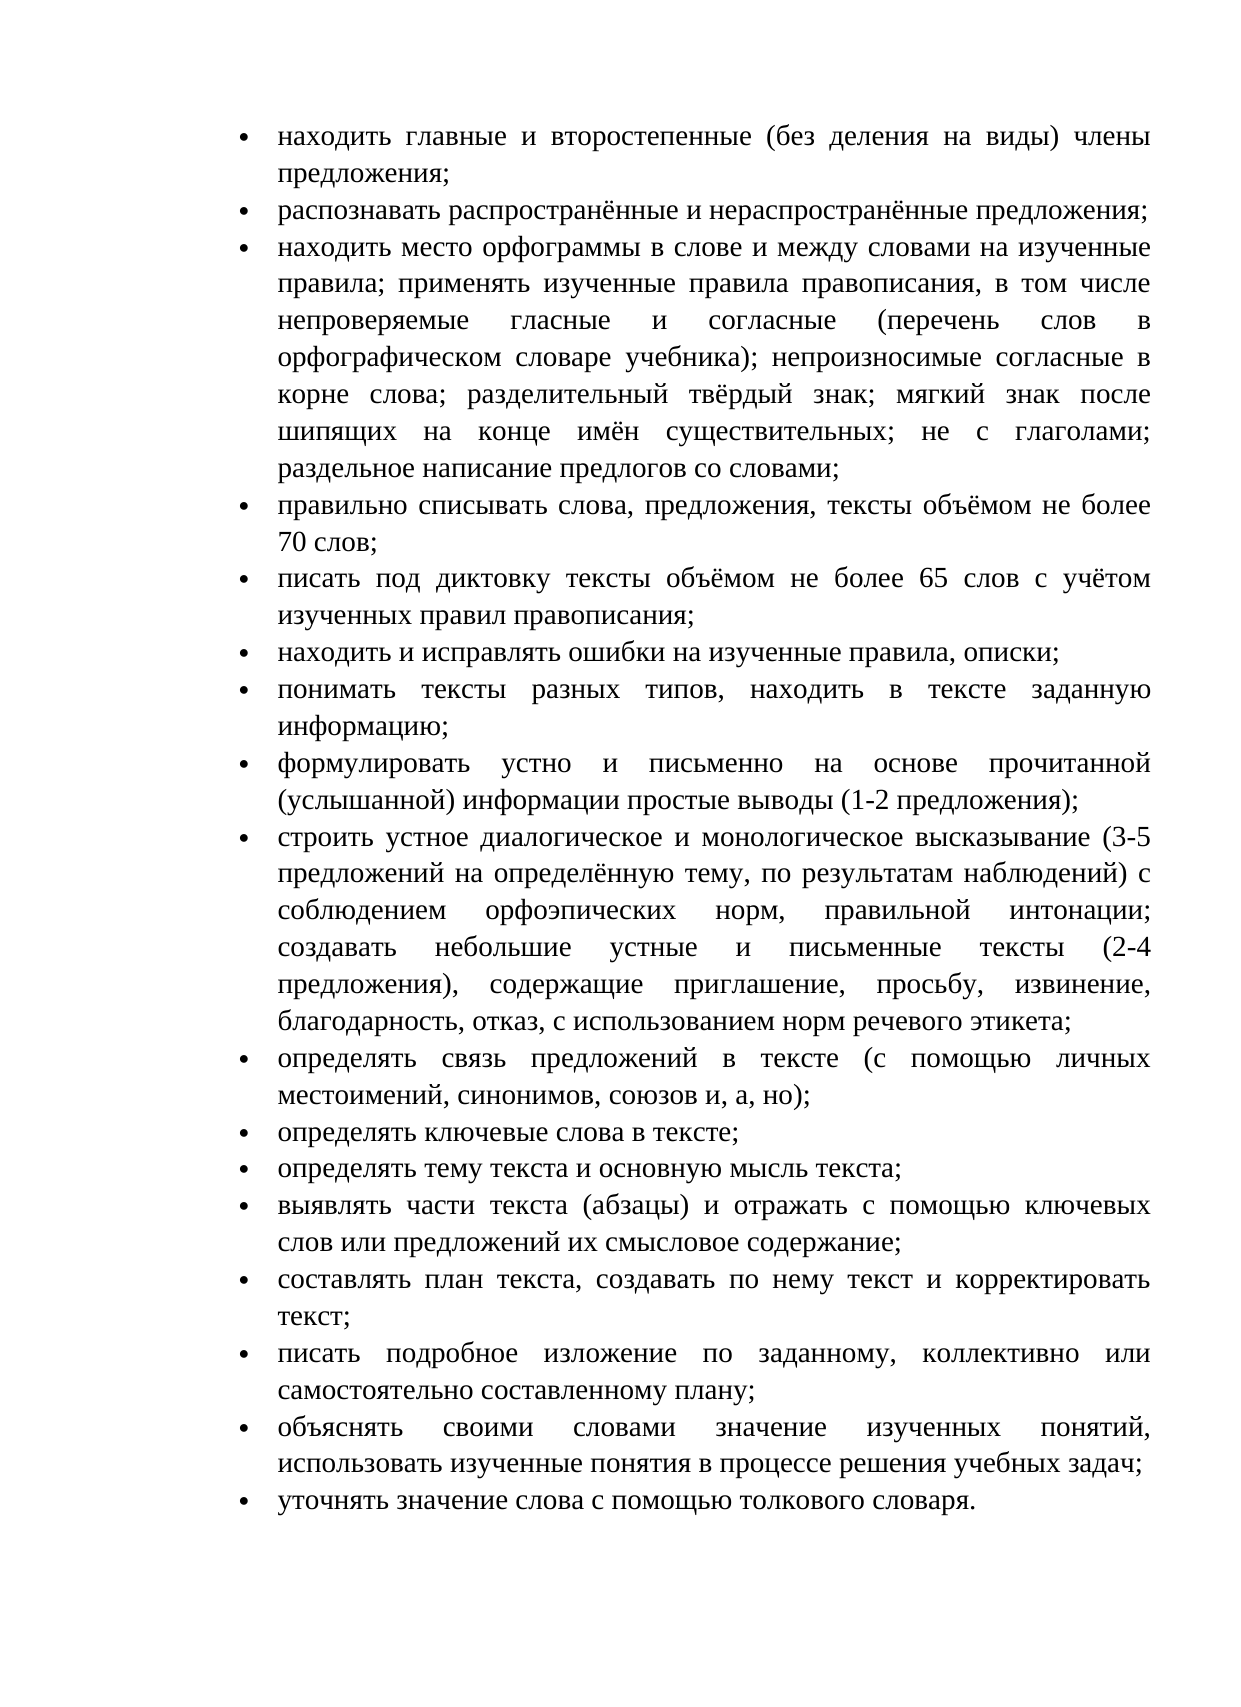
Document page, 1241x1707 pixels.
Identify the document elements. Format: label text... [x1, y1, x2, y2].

list выявлять части текста (абзацы) и отражать с помощью ключевых слов или предложений их смысловое содержание; [240, 1187, 1152, 1258]
list находить и исправлять ошибки на изученные правила, описки; [240, 634, 1152, 668]
list правильно списывать слова, предложения, тексты объёмом не более 70 слов; [240, 487, 1152, 557]
list находить место орфограммы в слове и между словами на изученные правила; применять изученные правила правописания, в том числе непроверяемые гласные и согласные (перечень слов в орфографическом словаре учебника); непроизносимые согласные в корне слова; разделительный твёрдый знак; мягкий знак после шипящих на конце имён существительных; не с глаголами; раздельное написание предлогов со словами; [240, 229, 1152, 483]
list составлять план текста, создавать по нему текст и корректировать текст; [240, 1261, 1152, 1332]
list понимать тексты разных типов, находить в тексте заданную информацию; [240, 671, 1152, 742]
list распознавать распространённые и нераспространённые предложения; [240, 192, 1152, 225]
list строить устное диалогическое и монологическое высказывание (3-5 предложений на определённую тему, по результатам наблюдений) с соблюдением орфоэпических норм, правильной интонации; создавать небольшие устные и письменные тексты (2-4 предложения), содержащие приглашение, просьбу, извинение, благодарность, отказ, с использованием норм речевого этикета; [240, 819, 1152, 1037]
list писать под диктовку тексты объёмом не более 65 слов с учётом изученных правил правописания; [240, 561, 1152, 631]
list определять тему текста и основную мысль текста; [240, 1151, 1152, 1184]
list формулировать устно и письменно на основе прочитанной (услышанной) информации простые выводы (1-2 предложения); [240, 745, 1152, 815]
list объяснять своими словами значение изученных понятий, использовать изученные понятия в процессе решения учебных задач; [240, 1409, 1152, 1479]
list определять связь предложений в тексте (с помощью личных местоимений, синонимов, союзов и, а, но); [240, 1040, 1152, 1110]
list находить главные и второстепенные (без деления на виды) члены предложения; [240, 118, 1152, 188]
list определять ключевые слова в тексте; [240, 1114, 1152, 1147]
list уточнять значение слова с помощью толкового словаря. [240, 1482, 1152, 1516]
list писать подробное изложение по заданному, коллективно или самостоятельно составленному плану; [240, 1335, 1152, 1405]
